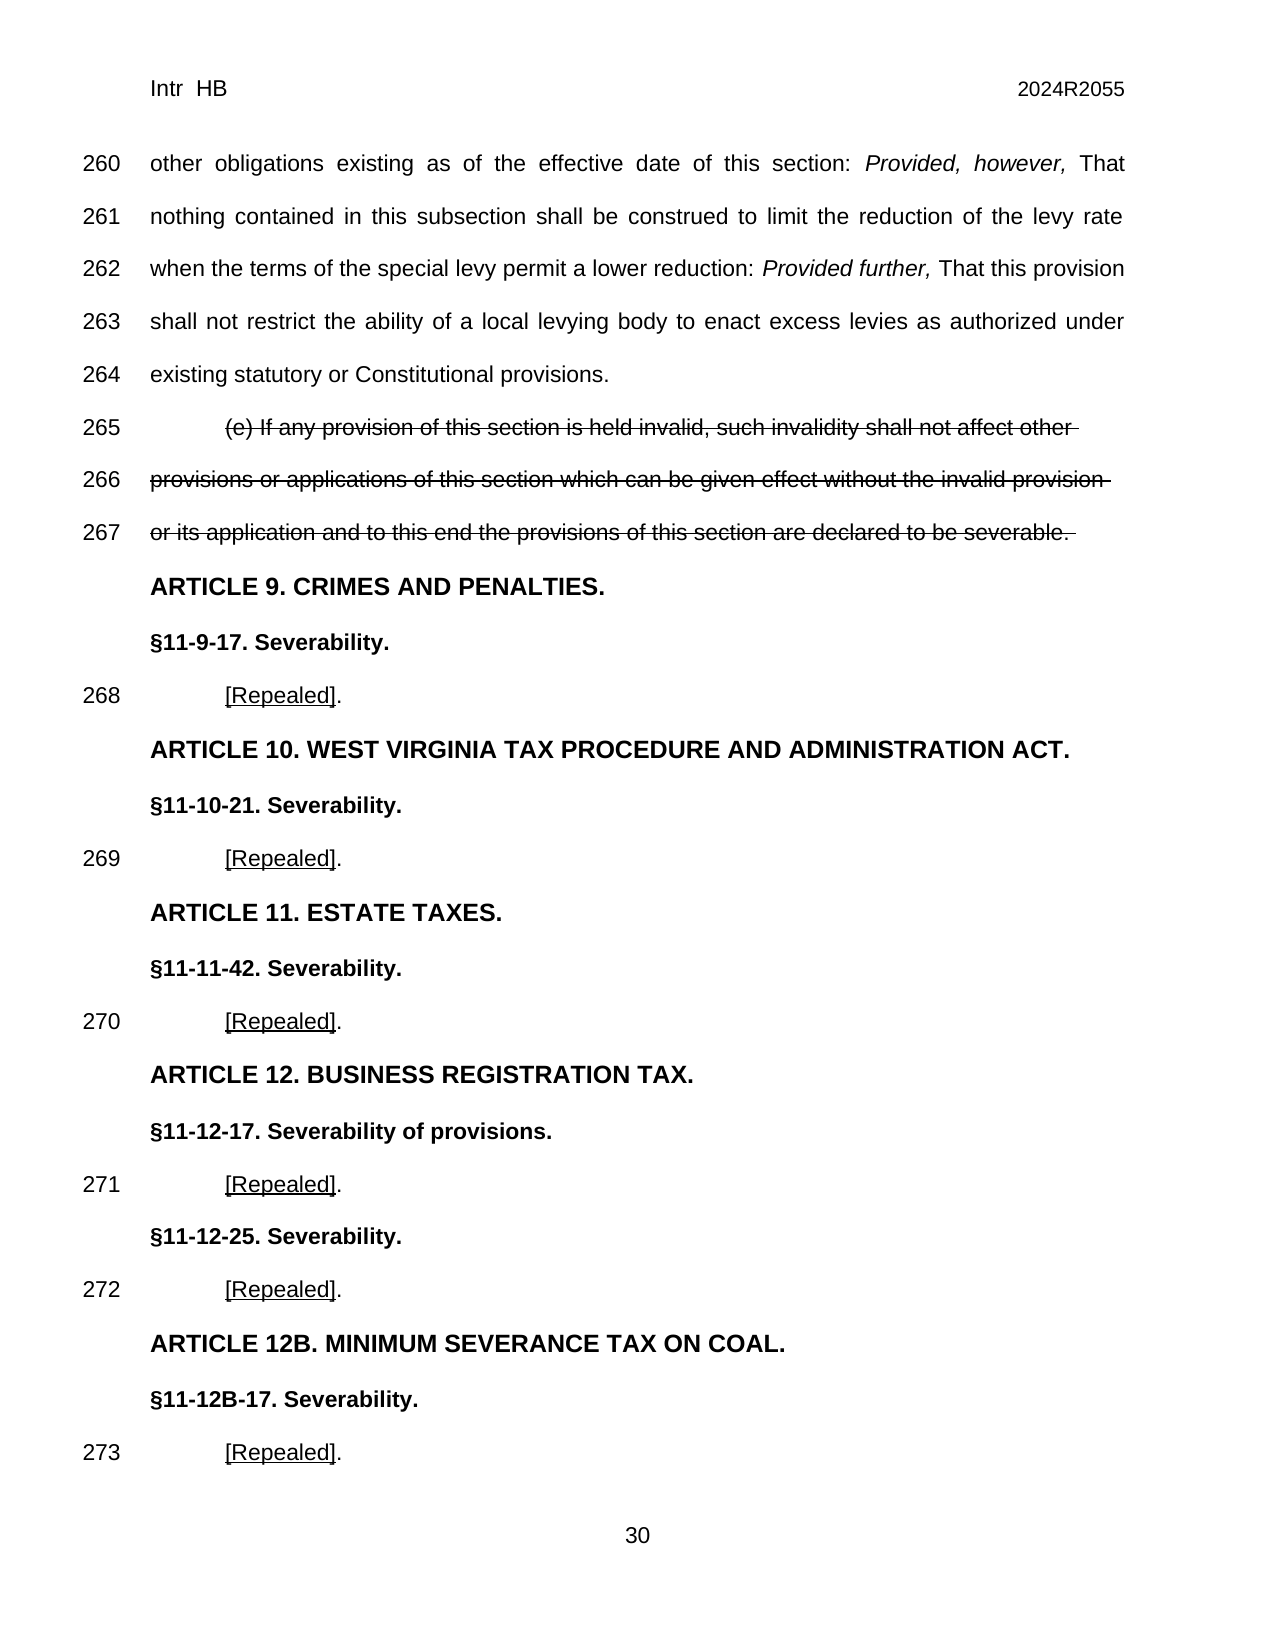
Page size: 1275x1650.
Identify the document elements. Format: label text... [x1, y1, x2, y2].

text §11-12B-17. Severability. [150, 1386, 1125, 1413]
text ARTICLE 12. BUSINESS REGISTRATION TAX. [150, 1060, 1125, 1089]
text ARTICLE 10. WEST VIRGINIA TAX PROCEDURE AND ADMINISTRATION ACT. [150, 734, 1125, 763]
text [Repealed]. [150, 1008, 1125, 1034]
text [150, 150, 1125, 387]
text §11-10-21. Severability. [150, 792, 1125, 818]
text [Repealed]. [150, 845, 1125, 871]
text §11-11-42. Severability. [150, 955, 1125, 981]
text §11-12-17. Severability of provisions. [150, 1118, 1125, 1144]
text (e) If any provision of this section is held invalid, such invalidity shall not affect other provisions or applications of this section which can be given effect without the invalid provision or its application and to this end the provisions of this section are declared to be severable. [150, 413, 1125, 545]
text §11-9-17. Severability. [150, 629, 1125, 656]
text ARTICLE 11. ESTATE TAXES. [150, 897, 1125, 926]
text [Repealed]. [150, 1439, 1125, 1465]
text [Repealed]. [150, 682, 1125, 708]
subtitle ARTICLE 9. CRIMES AND PENALTIES. [150, 572, 1125, 600]
text [Repealed]. [150, 1171, 1125, 1197]
text ARTICLE 12B. MINIMUM SEVERANCE TAX ON COAL. [150, 1329, 1125, 1357]
text [Repealed]. [150, 1276, 1125, 1302]
text §11-12-25. Severability. [150, 1223, 1125, 1250]
